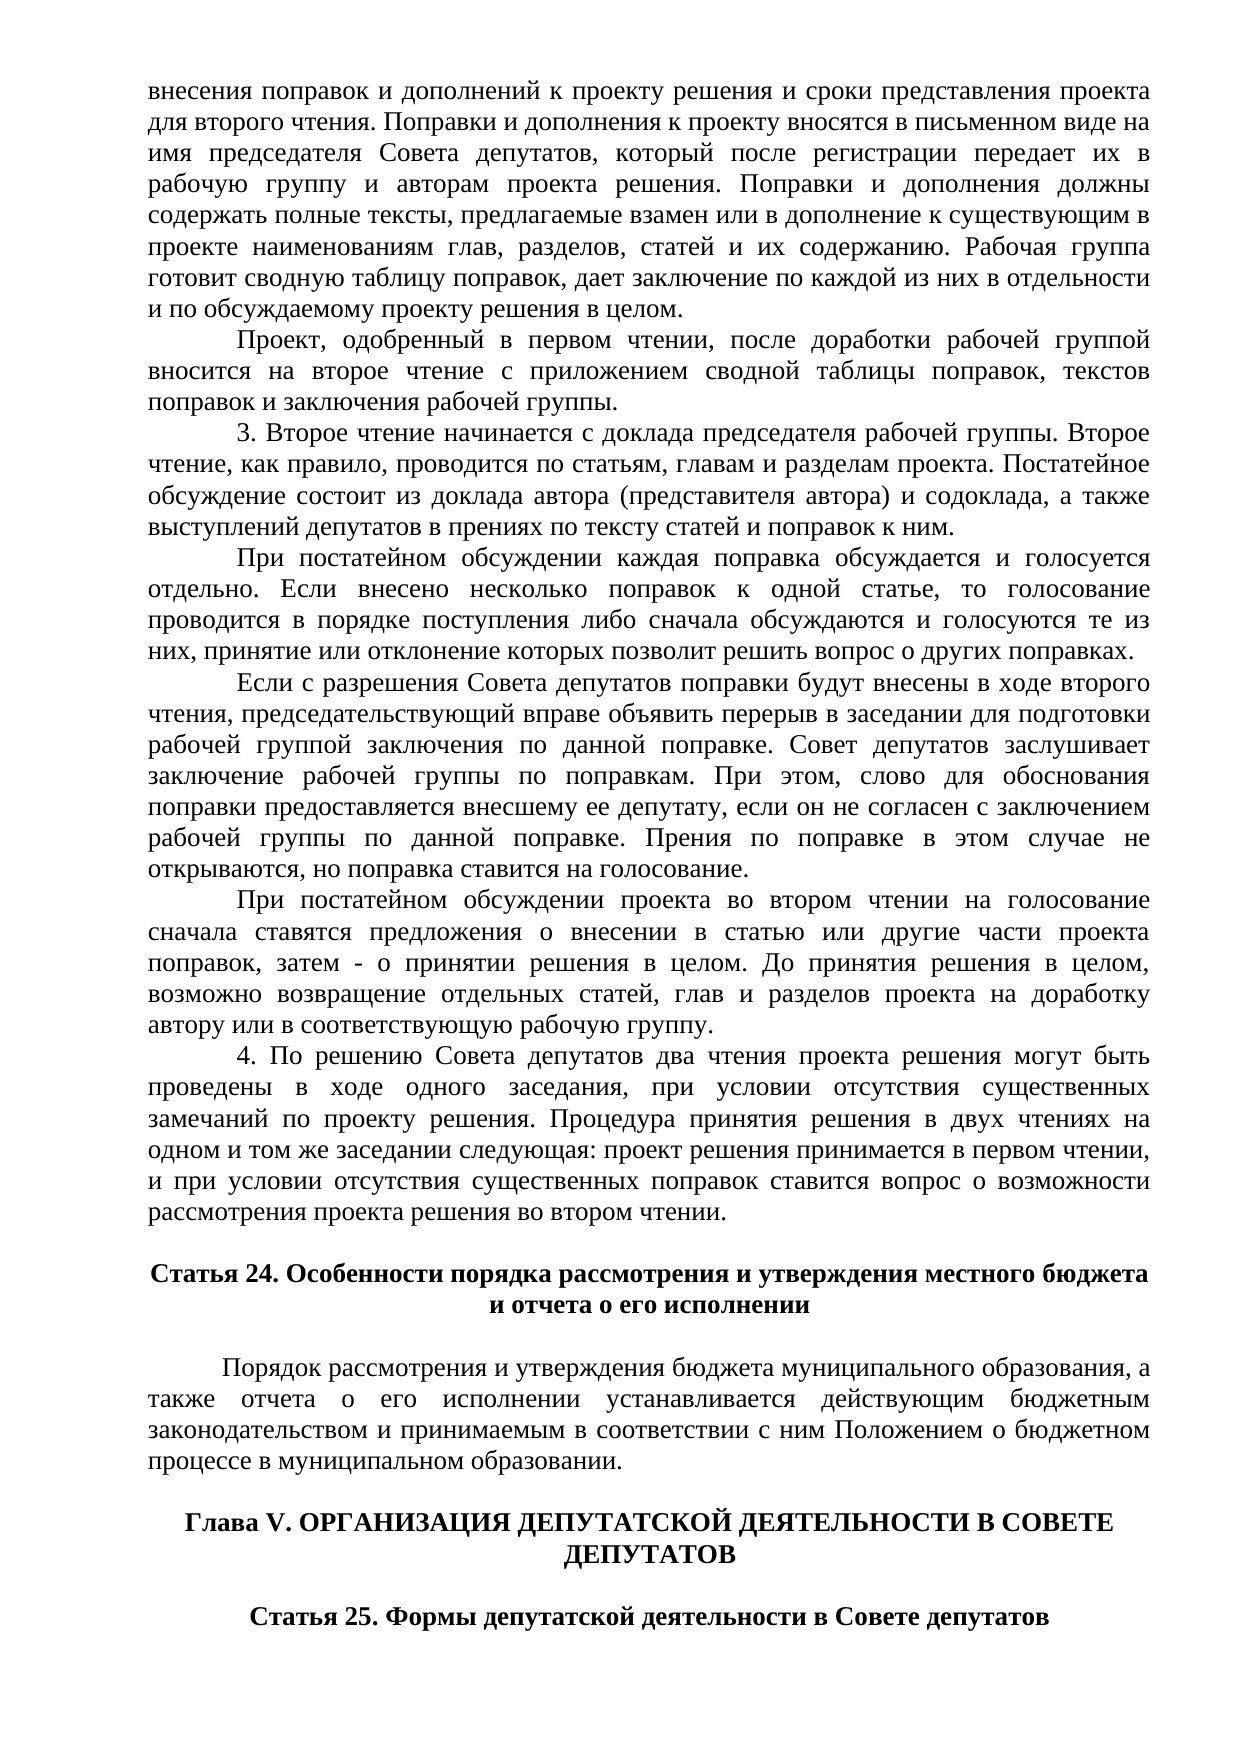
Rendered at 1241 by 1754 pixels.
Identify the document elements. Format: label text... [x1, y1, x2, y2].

text Глава V. ОРГАНИЗАЦИЯ ДЕПУТАТСКОЙ ДЕЯТЕЛЬНОСТИ В СОВЕТЕ ДЕПУТАТОВ [148, 1507, 1152, 1569]
text Порядок рассмотрения и утверждения бюджета муниципального образования, а также отчета о его исполнении устанавливается действующим бюджетным законодательством и принимаемым в соответствии с ним Положением о бюджетном процессе в муниципальном образовании. [148, 1351, 1152, 1475]
text 3. Второе чтение начинается с доклада председателя рабочей группы. Второе чтение, как правило, проводится по статьям, главам и разделам проекта. Постатейное обсуждение состоит из доклада автора (представителя автора) и содоклада, а также выступлений депутатов в прениях по тексту статей и поправок к ним. [148, 416, 1152, 541]
text При постатейном обсуждении каждая поправка обсуждается и голосуется отдельно. Если внесено несколько поправок к одной статье, то голосование проводится в порядке поступления либо сначала обсуждаются и голосуются те из них, принятие или отклонение которых позволит решить вопрос о других поправках. [148, 541, 1152, 666]
text При постатейном обсуждении проекта во втором чтении на голосование сначала ставятся предложения о внесении в статью или другие части проекта поправок, затем - о принятии решения в целом. До принятия решения в целом, возможно возвращение отдельных статей, глав и разделов проекта на доработку автору или в соответствующую рабочую группу. [148, 884, 1152, 1039]
text Проект, одобренный в первом чтении, после доработки рабочей группой вносится на второе чтение с приложением сводной таблицы поправок, текстов поправок и заключения рабочей группы. [148, 323, 1152, 416]
text Статья 25. Формы депутатской деятельности в Совете депутатов [148, 1600, 1152, 1631]
text 4. По решению Совета депутатов два чтения проекта решения могут быть проведены в ходе одного заседания, при условии отсутствия существенных замечаний по проекту решения. Процедура принятия решения в двух чтениях на одном и том же заседании следующая: проект решения принимается в первом чтении, и при условии отсутствия существенных поправок ставится вопрос о возможности рассмотрения проекта решения во втором чтении. [148, 1039, 1152, 1226]
text Если с разрешения Совета депутатов поправки будут внесены в ходе второго чтения, председательствующий вправе объявить перерыв в заседании для подготовки рабочей группой заключения по данной поправке. Совет депутатов заслушивает заключение рабочей группы по поправкам. При этом, слово для обоснования поправки предоставляется внесшему ее депутату, если он не согласен с заключением рабочей группы по данной поправке. Прения по поправке в этом случае не открываются, но поправка ставится на голосование. [148, 666, 1152, 884]
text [148, 74, 1152, 323]
text Статья 24. Особенности порядка рассмотрения и утверждения местного бюджета и отчета о его исполнении [148, 1257, 1152, 1320]
